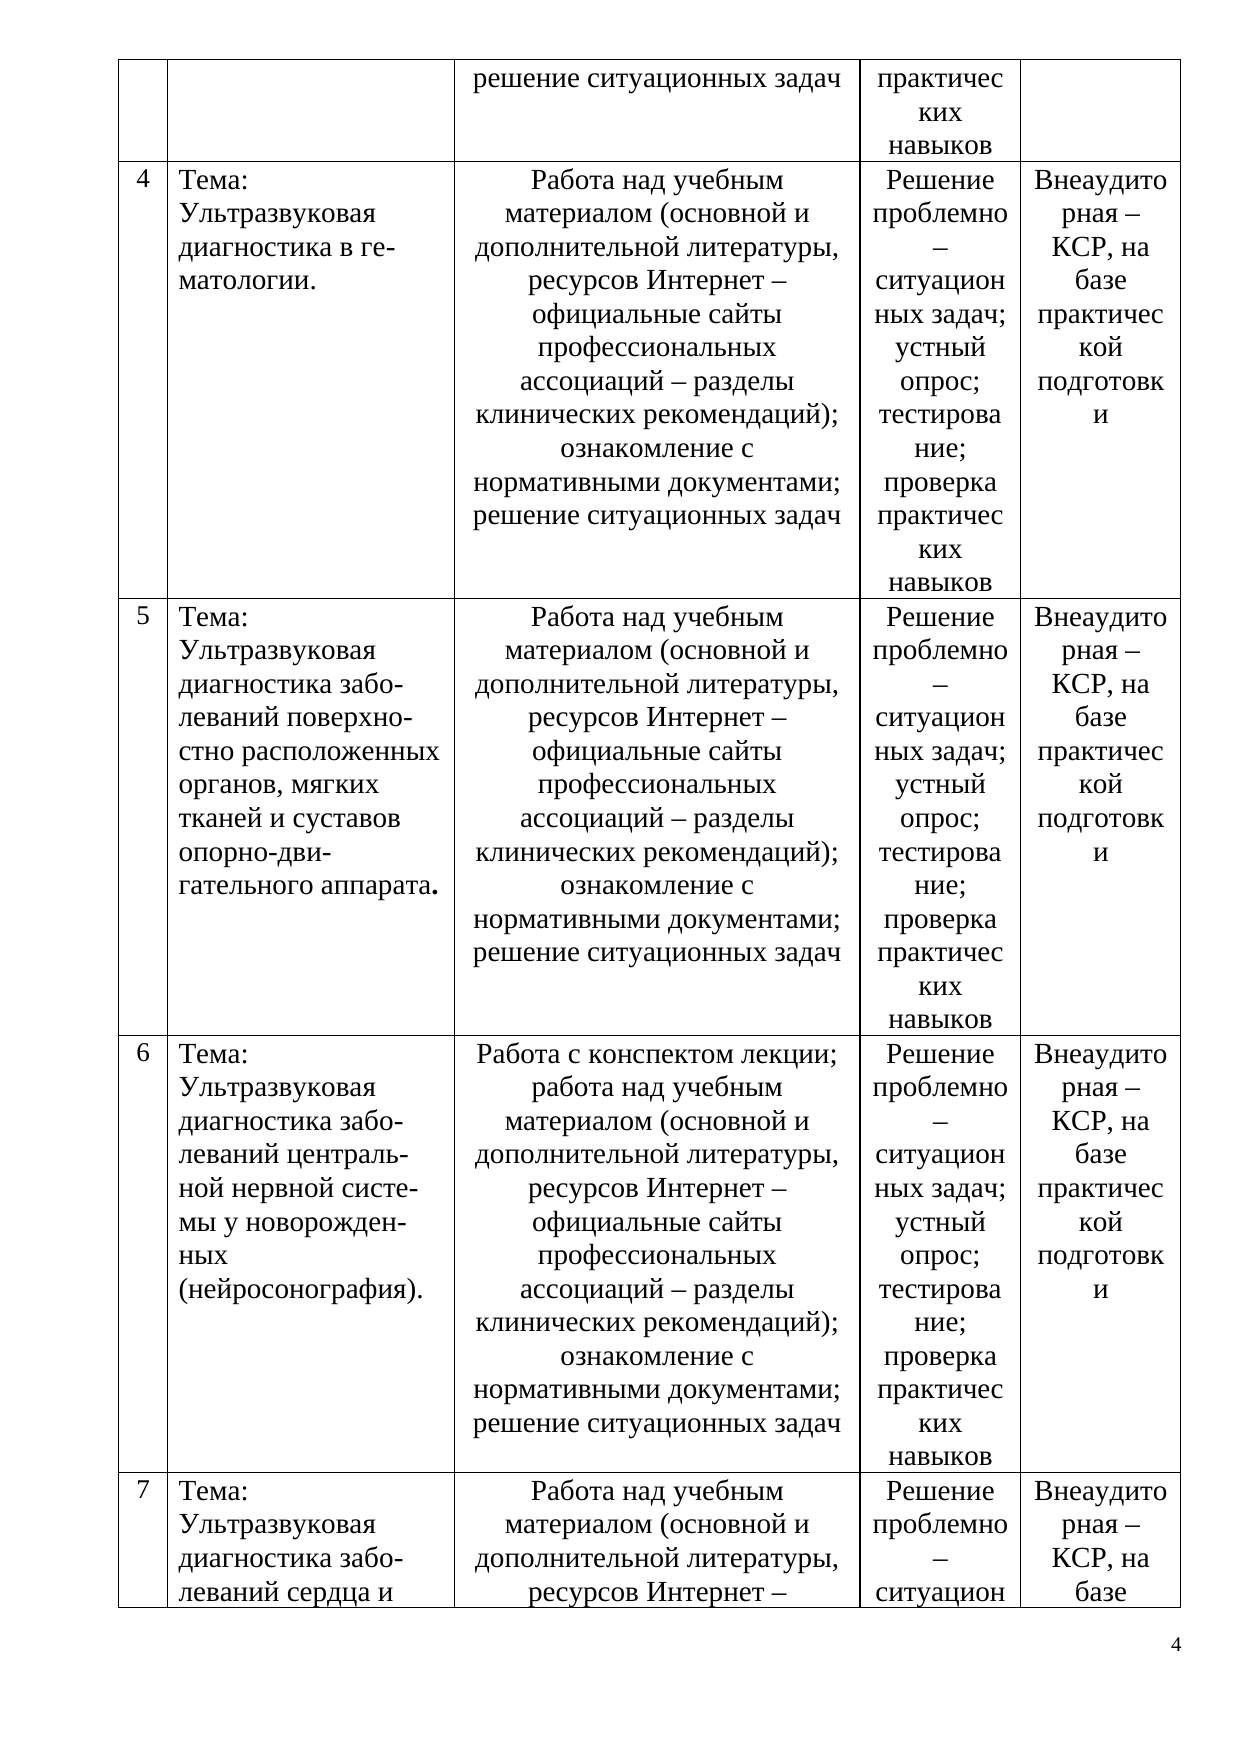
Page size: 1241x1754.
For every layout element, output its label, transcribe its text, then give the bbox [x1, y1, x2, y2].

table_cell Внеаудиторная – КСР, на базе практической подготовки [1021, 162, 1180, 598]
table_cell Решение проблемно – ситуационных задач; устный опрос; тестирование; проверка практических навыков [861, 162, 1020, 598]
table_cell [455, 1473, 859, 1607]
table_cell Работа с конспектом лекции; работа над учебным материалом (основной и дополнительной литературы, ресурсов Интернет – официальные сайты профессиональных ассоциаций – разделы клинических рекомендаций); ознакомление с нормативными документами; решение ситуационных задач [455, 1036, 859, 1472]
table_cell Тема: Ультразвуковая диагностика заболеваний центральной нервной системы у новорожденных (нейросонография). [168, 1036, 454, 1472]
table_cell Внеаудиторная – КСР, на базе практической подготовки [1021, 1036, 1180, 1472]
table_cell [455, 60, 859, 161]
table_cell 5 [119, 599, 167, 1035]
table_cell 3 [119, 60, 167, 161]
table_cell Тема: Ультразвуковая диагностика в гематологии. [168, 162, 454, 598]
table_cell Решение проблемно – ситуационных задач; устный опрос; тестирование; проверка практических навыков [861, 599, 1020, 1035]
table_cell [861, 1473, 1020, 1607]
table_cell Решение проблемно – ситуационных задач; устный опрос; тестирование; проверка практических навыков [861, 1036, 1020, 1472]
table_cell 6 [119, 1036, 167, 1472]
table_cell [1021, 1473, 1180, 1607]
table_cell 4 [119, 162, 167, 598]
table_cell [168, 60, 454, 161]
table_cell Тема: Ультразвуковая диагностика заболеваний поверхностно расположенных органов, мягких тканей и суставов опорно-двигательного аппарата. [168, 599, 454, 1035]
table_cell 7 [119, 1473, 167, 1607]
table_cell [168, 1473, 454, 1607]
table_cell Внеаудиторная – КСР, на базе практической подготовки [1021, 599, 1180, 1035]
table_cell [861, 60, 1020, 161]
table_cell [1021, 60, 1180, 161]
